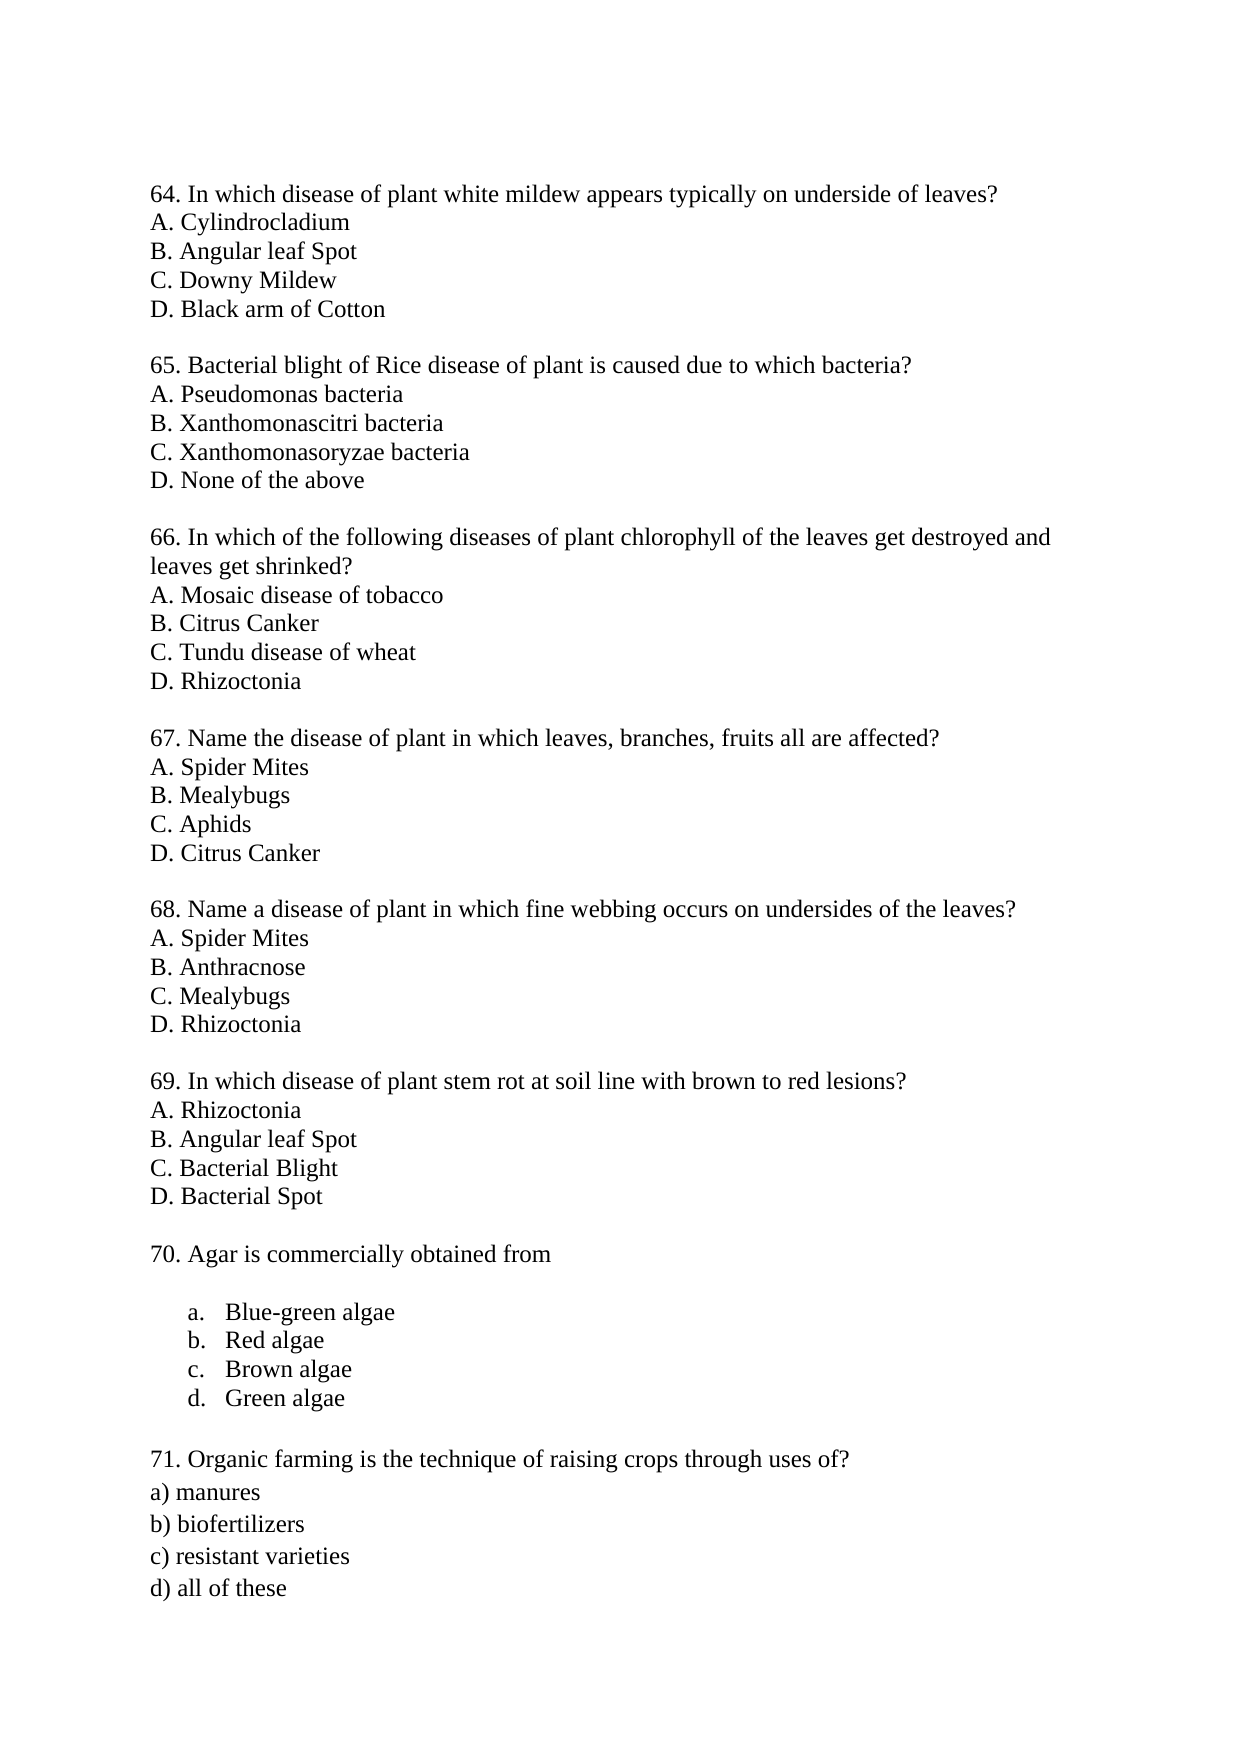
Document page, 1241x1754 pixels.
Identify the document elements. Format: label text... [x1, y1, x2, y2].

text 66. In which of the following diseases of plant chlorophyll of the leaves get destroyed and leaves get shrinked? A. Mosaic disease of tobacco B. Citrus Canker C. Tundu disease of wheat D. Rhizoctonia [150, 522, 1090, 723]
text 70. Agar is commercially obtained from [150, 1239, 1090, 1268]
list Brown algae [187, 1354, 1090, 1383]
list Red algae [187, 1326, 1090, 1354]
text 67. Name the disease of plant in which leaves, branches, fruits all are affected? A. Spider Mites B. Mealybugs C. Aphids D. Citrus Canker [150, 723, 1090, 894]
text 71. Organic farming is the technique of raising crops through uses of? [150, 1441, 1090, 1473]
list Blue-green algae [187, 1297, 1090, 1326]
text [150, 150, 1090, 351]
text 69. In which disease of plant stem rot at soil line with brown to red lesions? A. Rhizoctonia B. Angular leaf Spot C. Bacterial Blight D. Bacterial Spot [150, 1066, 1090, 1210]
text 68. Name a disease of plant in which fine webbing occurs on undersides of the leaves? A. Spider Mites B. Anthracnose C. Mealybugs D. Rhizoctonia [150, 894, 1090, 1066]
list Green algae [187, 1383, 1090, 1412]
text a) manures b) biofertilizers c) resistant varieties d) all of these [150, 1473, 1090, 1602]
text 65. Bacterial blight of Rice disease of plant is caused due to which bacteria? A. Pseudomonas bacteria B. Xanthomonascitri bacteria C. Xanthomonasoryzae bacteria D. None of the above [150, 351, 1090, 522]
